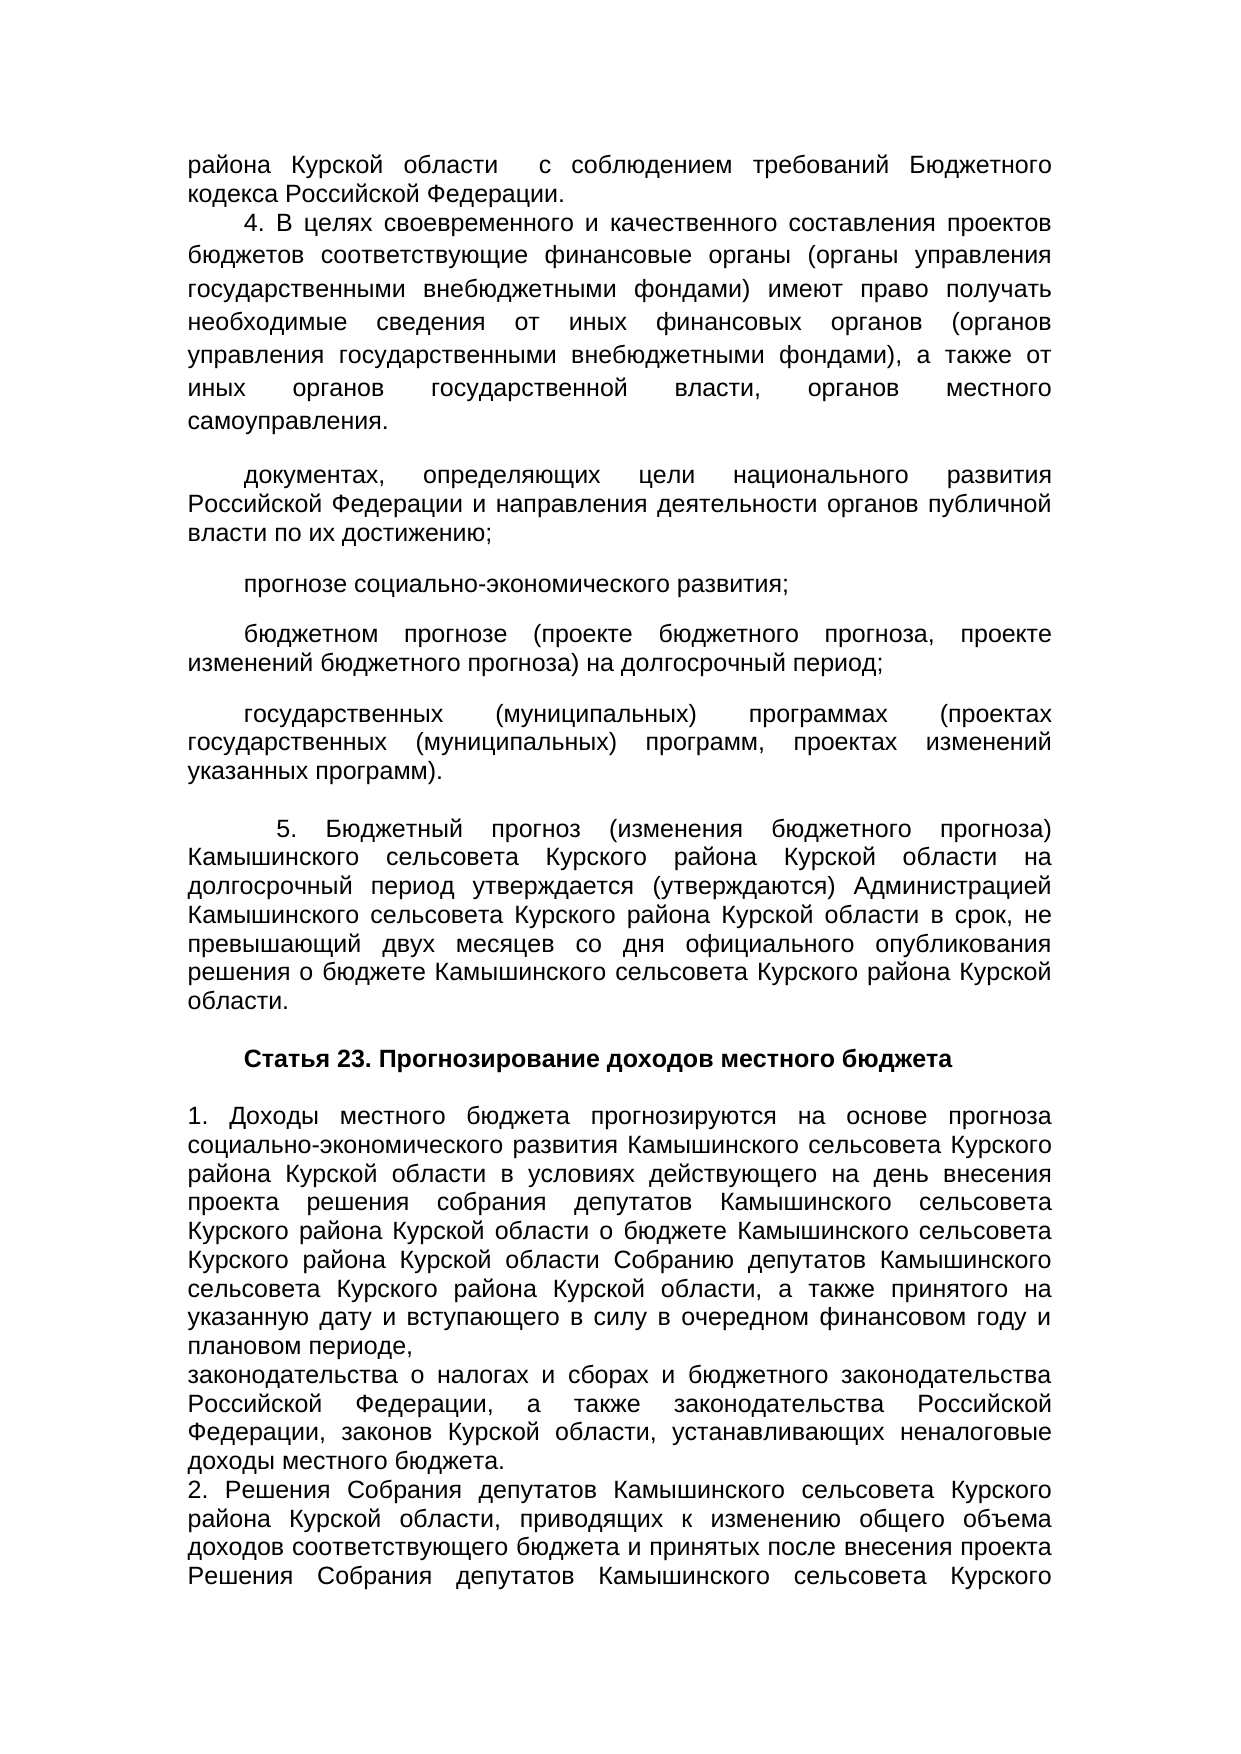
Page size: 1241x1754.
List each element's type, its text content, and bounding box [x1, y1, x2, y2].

text 1. Доходы местного бюджета прогнозируются на основе прогноза социально-экономического развития Камышинского сельсовета Курского района Курской области в условиях действующего на день внесения проекта решения собрания депутатов Камышинского сельсовета Курского района Курской области о бюджете Камышинского сельсовета Курского района Курской области Собранию депутатов Камышинского сельсовета Курского района Курской области, а также принятого на указанную дату и вступающего в силу в очередном финансовом году и плановом периоде, [187, 1101, 1053, 1360]
text Статья 23. Прогнозирование доходов местного бюджета [187, 1044, 1053, 1072]
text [187, 1475, 1053, 1590]
text законодательства о налогах и сборах и бюджетного законодательства Российской Федерации, а также законодательства Российской Федерации, законов Курской области, устанавливающих неналоговые доходы местного бюджета. [187, 1360, 1053, 1475]
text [187, 150, 1053, 207]
text 5. Бюджетный прогноз (изменения бюджетного прогноза) Камышинского сельсовета Курского района Курской области на долгосрочный период утверждается (утверждаются) Администрацией Камышинского сельсовета Курского района Курской области в срок, не превышающий двух месяцев со дня официального опубликования решения о бюджете Камышинского сельсовета Курского района Курской области. [187, 814, 1053, 1015]
text бюджетном прогнозе (проекте бюджетного прогноза, проекте изменений бюджетного прогноза) на долгосрочный период; [187, 619, 1053, 677]
text прогнозе социально-экономического развития; [187, 569, 1053, 597]
text 4. В целях своевременного и качественного составления проектов бюджетов соответствующие финансовые органы (органы управления государственными внебюджетными фондами) имеют право получать необходимые сведения от иных финансовых органов (органов управления государственными внебюджетными фондами), а также от иных органов государственной власти, органов местного самоуправления. [187, 207, 1053, 434]
text государственных (муниципальных) программах (проектах государственных (муниципальных) программ, проектах изменений указанных программ). [187, 699, 1053, 785]
text документах, определяющих цели национального развития Российской Федерации и направления деятельности органов публичной власти по их достижению; [187, 461, 1053, 547]
